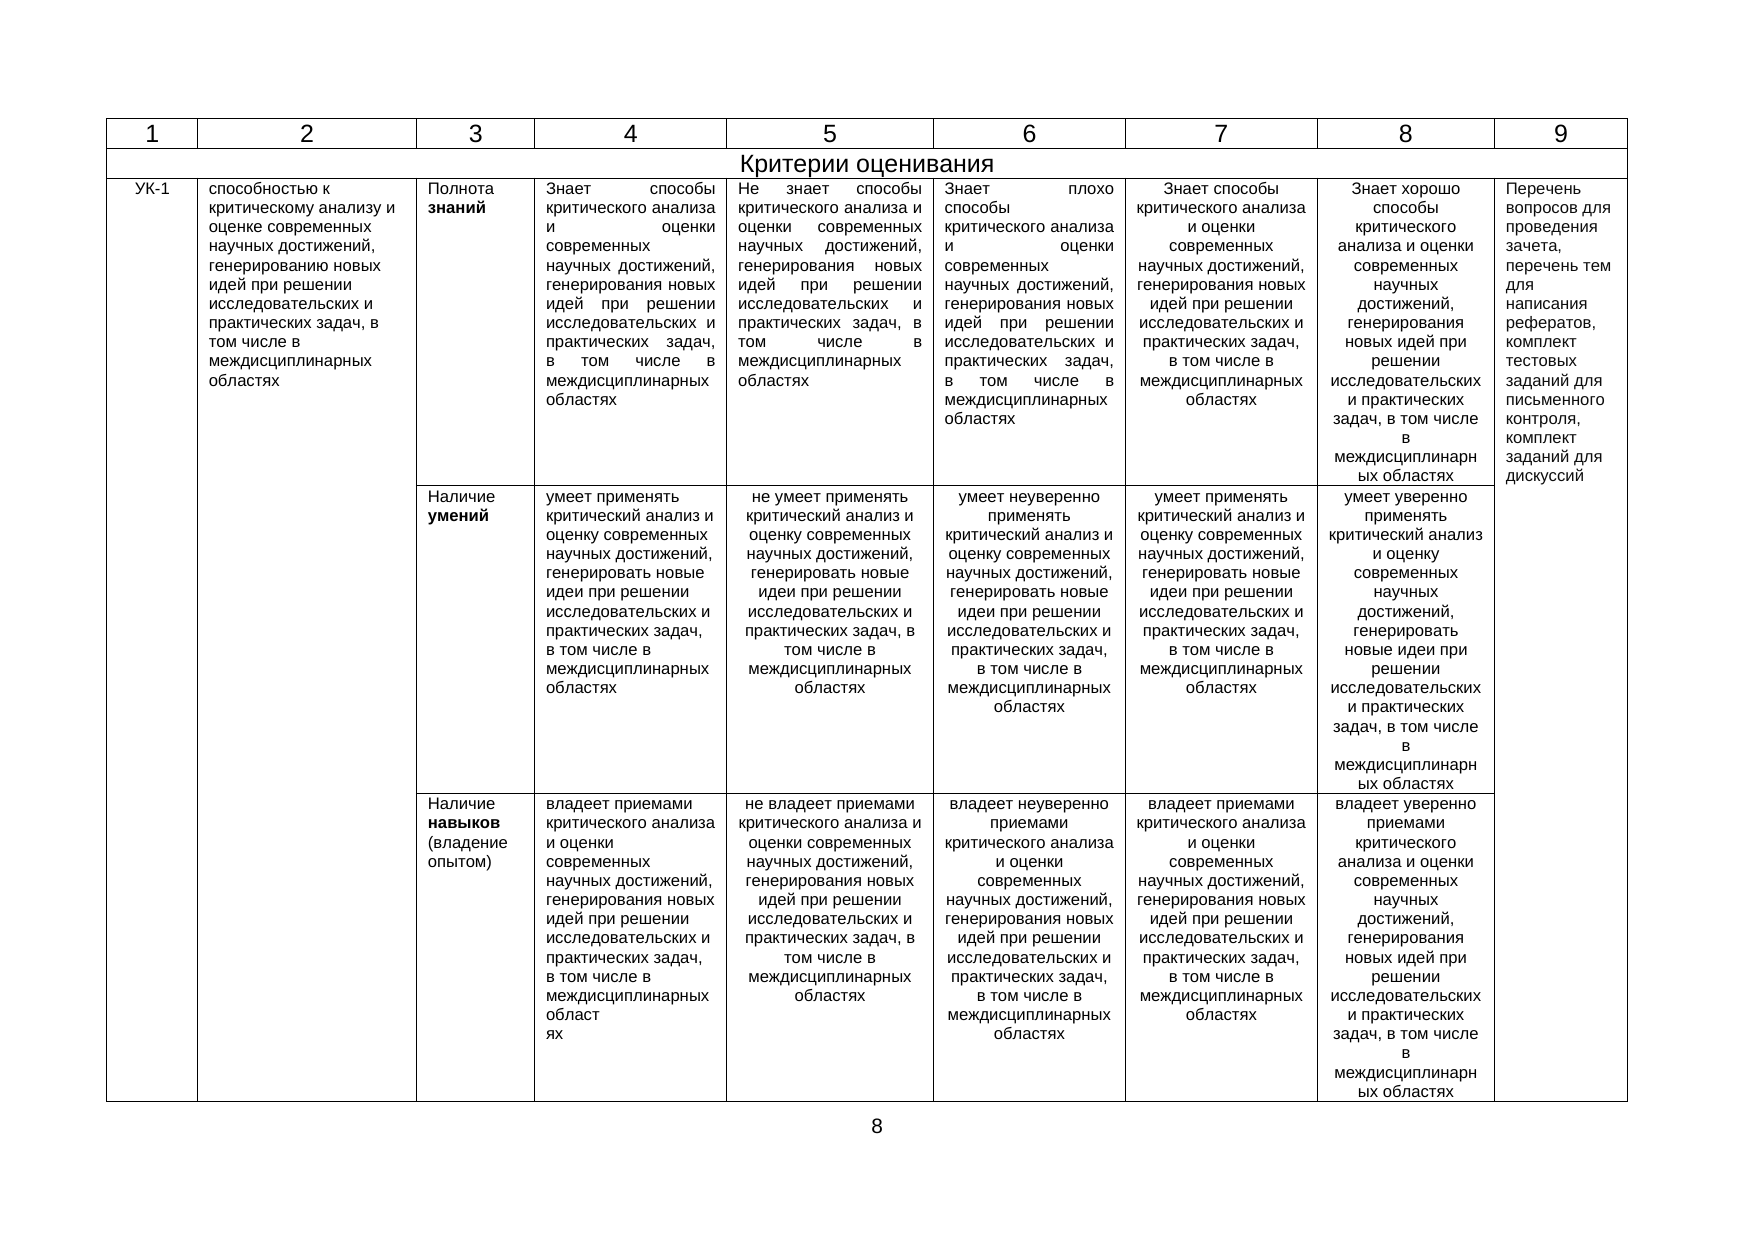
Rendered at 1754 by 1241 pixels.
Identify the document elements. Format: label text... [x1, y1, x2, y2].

table_cell Знает способы критического анализа и оценки современных научных достижений, генерирования новых идей при решении исследовательских и практических задач, в том числе в междисциплинарных областях [535, 179, 726, 485]
table_cell не владеет приемами критического анализа и оценки современных научных достижений, генерирования новых идей при решении исследовательских и практических задач, в том числе в междисциплинарных областях [727, 794, 933, 1101]
table_cell [1495, 119, 1627, 148]
table_cell [198, 119, 416, 148]
table_cell Наличие навыков (владение опытом) [417, 794, 534, 1101]
table_cell [1318, 119, 1494, 148]
table_cell [727, 119, 933, 148]
table_cell [535, 119, 726, 148]
table_cell Перечень вопросов для проведения зачета, перечень тем для написания рефератов, комплект тестовых заданий для письменного контроля, комплект заданий для дискуссий [1495, 179, 1627, 1101]
table_cell Знает хорошо способы критического анализа и оценки современных научных достижений, генерирования новых идей при решении исследовательских и практических задач, в том числе в междисциплинарных областях [1318, 179, 1494, 485]
table_cell владеет неуверенно приемами критического анализа и оценки современных научных достижений, генерирования новых идей при решении исследовательских и практических задач, в том числе в междисциплинарных областях [934, 794, 1125, 1101]
table_cell Знает плохо способы критического анализа и оценки современных научных достижений, генерирования новых идей при решении исследовательских и практических задач, в том числе в междисциплинарных областях [934, 179, 1125, 485]
table_cell умеет уверенно применять критический анализ и оценку современных научных достижений, генерировать новые идеи при решении исследовательских и практических задач, в том числе в междисциплинарных областях [1318, 486, 1494, 793]
table_cell УК-1 [107, 179, 197, 1101]
table_cell владеет уверенно приемами критического анализа и оценки современных научных достижений, генерирования новых идей при решении исследовательских и практических задач, в том числе в междисциплинарных областях [1318, 794, 1494, 1101]
table_cell [1616, 149, 1627, 178]
table_cell Наличие умений [417, 486, 534, 793]
table_cell [107, 119, 197, 148]
table_cell Знает способы критического анализа и оценки современных научных достижений, генерирования новых идей при решении исследовательских и практических задач, в том числе в междисциплинарных областях [1126, 179, 1317, 485]
table_cell умеет неуверенно применять критический анализ и оценку современных научных достижений, генерировать новые идеи при решении исследовательских и практических задач, в том числе в междисциплинарных областях [934, 486, 1125, 793]
table_cell [107, 149, 118, 178]
table_cell владеет приемами критического анализа и оценки современных научных достижений, генерирования новых идей при решении исследовательских и практических задач, в том числе в междисциплинарных областях [1126, 794, 1317, 1101]
table_cell [1126, 119, 1317, 148]
table_cell владеет приемами критического анализа и оценки современных научных достижений, генерирования новых идей при решении исследовательских и практических задач, в том числе в междисциплинарных област ях [535, 794, 726, 1101]
table_cell Полнота знаний [417, 179, 534, 485]
table_cell не умеет применять критический анализ и оценку современных научных достижений, генерировать новые идеи при решении исследовательских и практических задач, в том числе в междисциплинарных областях [727, 486, 933, 793]
table_cell [417, 119, 534, 148]
table_cell умеет применять критический анализ и оценку современных научных достижений, генерировать новые идеи при решении исследовательских и практических задач, в том числе в междисциплинарных областях [1126, 486, 1317, 793]
table_cell умеет применять критический анализ и оценку современных научных достижений, генерировать новые идеи при решении исследовательских и практических задач, в том числе в междисциплинарных областях [535, 486, 726, 793]
table_cell [934, 119, 1125, 148]
table_cell способностью к критическому анализу и оценке современных научных достижений, генерированию новых идей при решении исследовательских и практических задач, в том числе в междисциплинарных областях [198, 179, 416, 1101]
table_cell Не знает способы критического анализа и оценки современных научных достижений, генерирования новых идей при решении исследовательских и практических задач, в том числе в междисциплинарных областях [727, 179, 933, 485]
